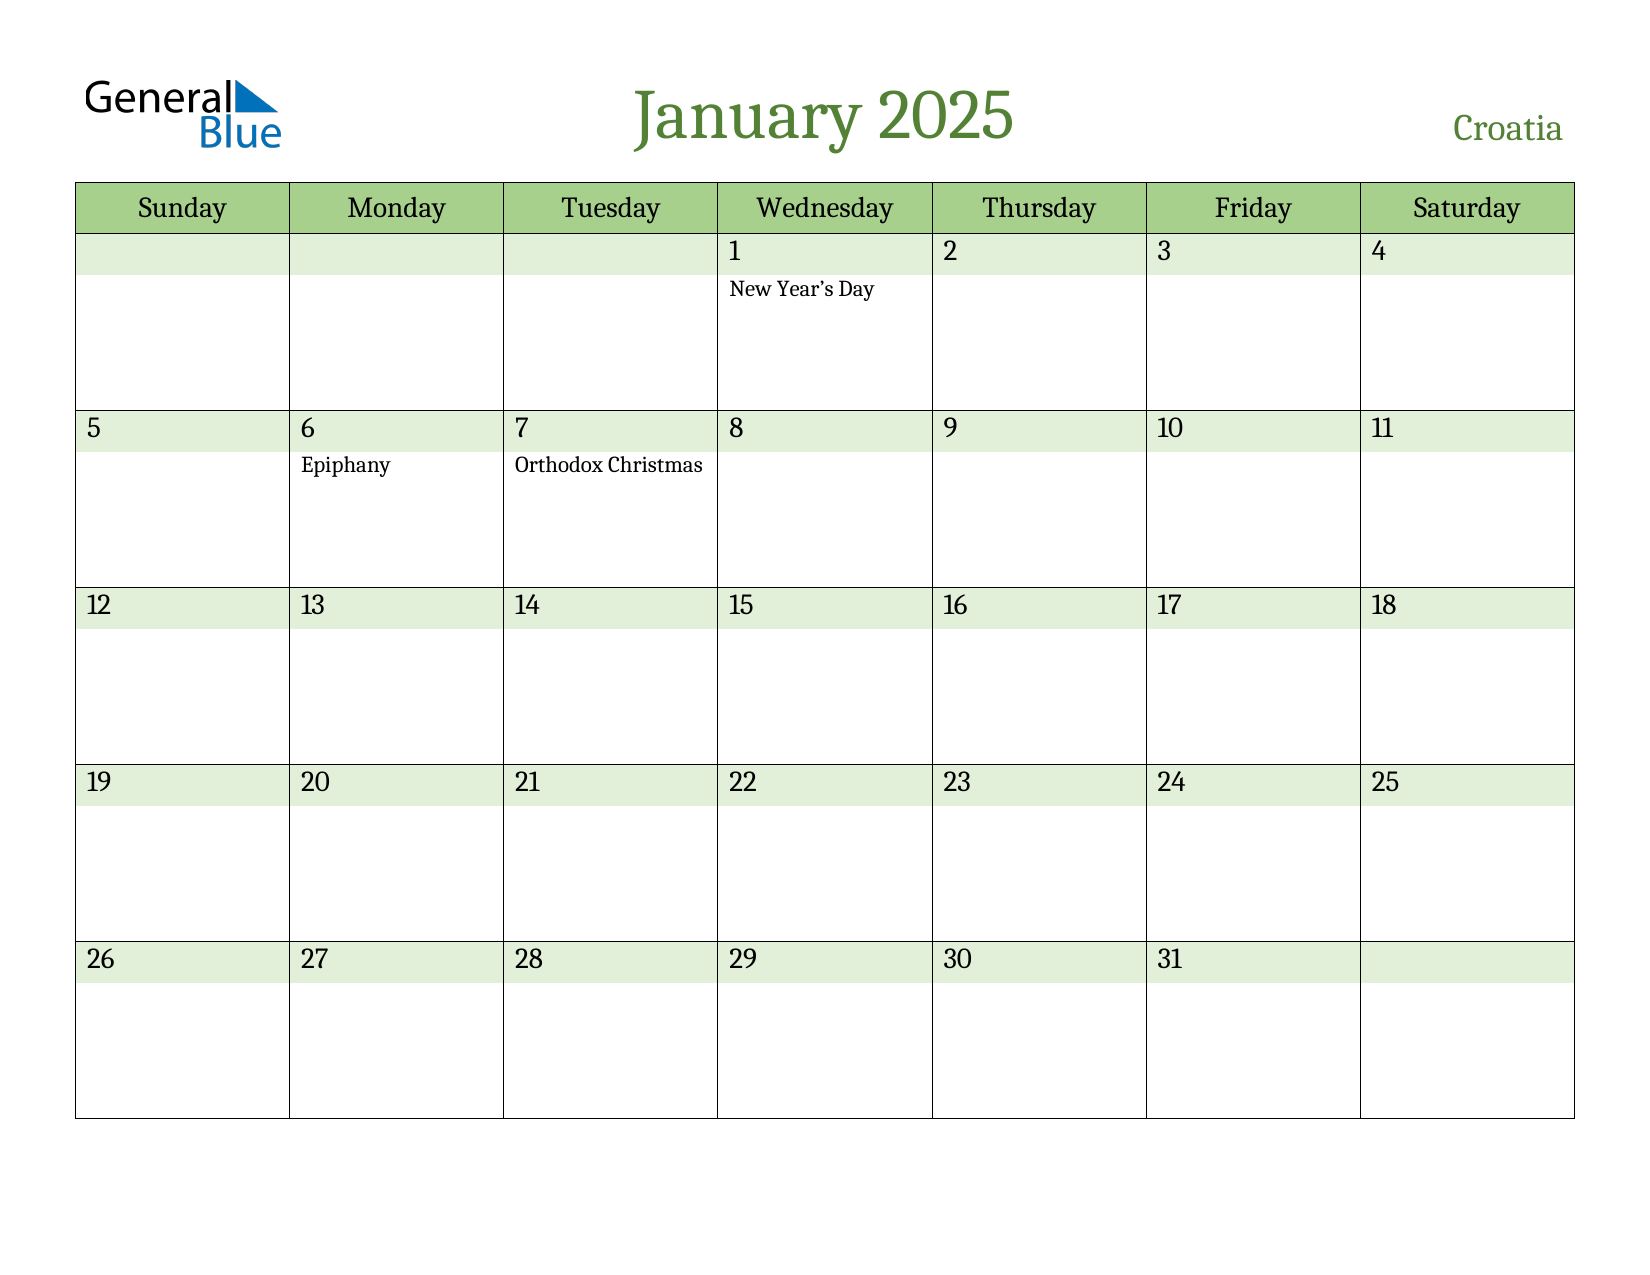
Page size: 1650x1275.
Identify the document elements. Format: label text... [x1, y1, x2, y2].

table_cell [504, 234, 717, 275]
table_header January 2025 [504, 75, 1146, 182]
table_cell [933, 629, 1146, 764]
table_cell [76, 234, 289, 275]
table_cell 11 [1361, 411, 1574, 452]
table_cell 25 [1361, 765, 1574, 806]
table_cell [290, 983, 503, 1118]
table_cell [504, 806, 717, 941]
table_cell [504, 629, 717, 764]
table_cell 20 [290, 765, 503, 806]
table_cell 15 [718, 588, 932, 629]
table_cell [76, 806, 289, 941]
table_header [76, 75, 503, 182]
table_cell 19 [76, 765, 289, 806]
table_cell 28 [504, 942, 717, 983]
table_cell Sunday [76, 183, 289, 233]
table_cell [718, 629, 932, 764]
table_cell 17 [1147, 588, 1360, 629]
table_cell [1147, 983, 1360, 1118]
table_cell 30 [933, 942, 1146, 983]
table_cell [933, 806, 1146, 941]
table_cell 16 [933, 588, 1146, 629]
table_cell [718, 983, 932, 1118]
table_cell 4 [1361, 234, 1574, 275]
table_cell 26 [76, 942, 289, 983]
table_cell [933, 275, 1146, 410]
table_cell [933, 983, 1146, 1118]
table_cell 3 [1147, 234, 1360, 275]
table_cell [1361, 275, 1574, 410]
table_cell [1147, 629, 1360, 764]
table_header Croatia [1146, 75, 1574, 182]
table_cell 7 [504, 411, 717, 452]
table_cell 5 [76, 411, 289, 452]
table_cell [76, 983, 289, 1118]
table_cell Monday [290, 183, 503, 233]
table_cell Tuesday [504, 183, 717, 233]
table_cell Wednesday [718, 183, 932, 233]
table_cell [504, 275, 717, 410]
table_cell [1361, 629, 1574, 764]
table_cell 6 [290, 411, 503, 452]
table_cell Epiphany [290, 452, 503, 587]
table_cell Saturday [1361, 183, 1574, 233]
table_cell [1361, 942, 1574, 983]
table_cell 10 [1147, 411, 1360, 452]
table_cell [718, 806, 932, 941]
table_cell 21 [504, 765, 717, 806]
table_cell 23 [933, 765, 1146, 806]
table_cell [1147, 452, 1360, 587]
table_cell [290, 629, 503, 764]
table_cell 22 [718, 765, 932, 806]
table_cell Friday [1147, 183, 1360, 233]
table_cell [933, 452, 1146, 587]
picture [86, 80, 281, 148]
table_cell Thursday [933, 183, 1146, 233]
table_cell 2 [933, 234, 1146, 275]
table_cell [504, 983, 717, 1118]
table_cell 14 [504, 588, 717, 629]
table_cell 13 [290, 588, 503, 629]
table_cell [290, 275, 503, 410]
table_cell [290, 234, 503, 275]
table_cell New Year’s Day [718, 275, 932, 410]
table_cell [718, 452, 932, 587]
table_cell 29 [718, 942, 932, 983]
table_cell [1361, 806, 1574, 941]
table_cell 9 [933, 411, 1146, 452]
table_cell Orthodox Christmas [504, 452, 717, 587]
table_cell [1361, 983, 1574, 1118]
table_cell 1 [718, 234, 932, 275]
table_cell 27 [290, 942, 503, 983]
table_cell 8 [718, 411, 932, 452]
table_cell [76, 275, 289, 410]
table_cell [1147, 275, 1360, 410]
table_cell [76, 452, 289, 587]
table_cell 12 [76, 588, 289, 629]
table_cell 31 [1147, 942, 1360, 983]
table_cell 24 [1147, 765, 1360, 806]
table_cell [1147, 806, 1360, 941]
table_cell [290, 806, 503, 941]
table_cell 18 [1361, 588, 1574, 629]
table_cell [76, 629, 289, 764]
table_cell [1361, 452, 1574, 587]
